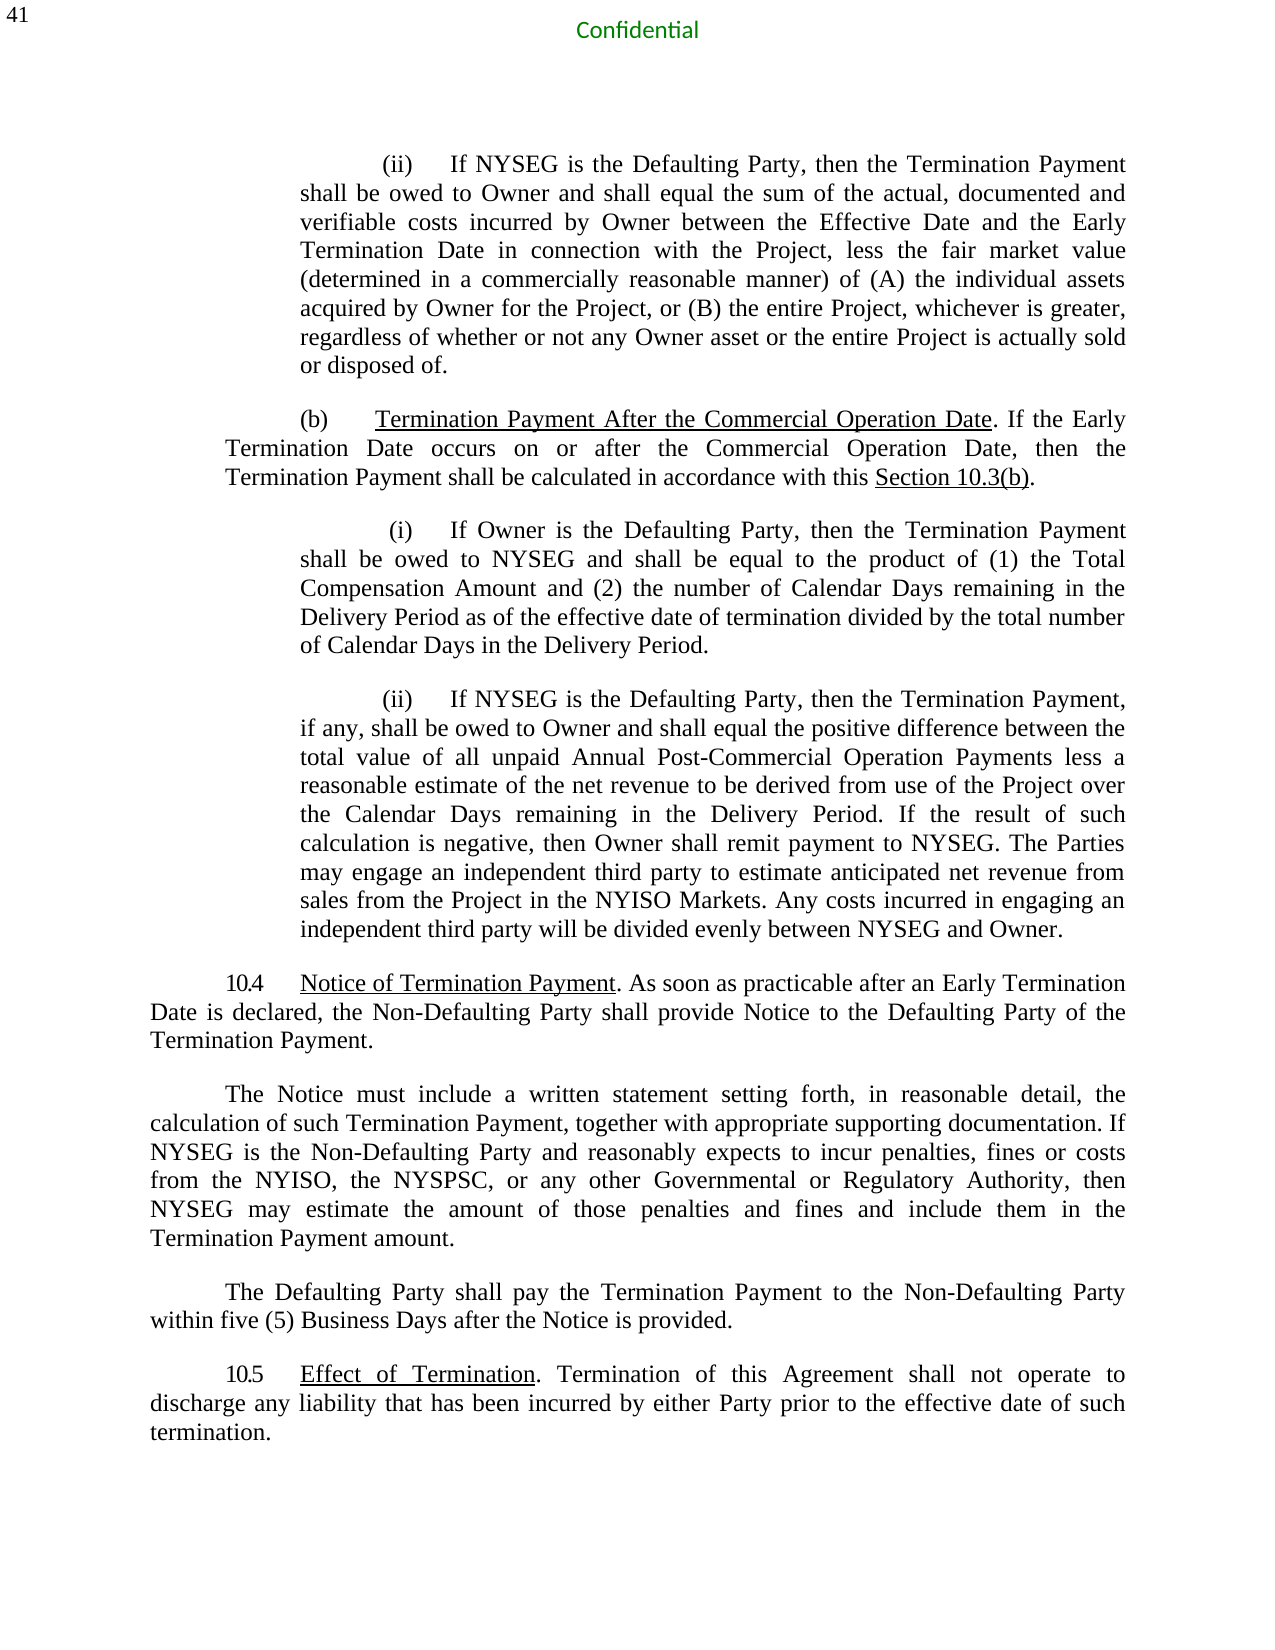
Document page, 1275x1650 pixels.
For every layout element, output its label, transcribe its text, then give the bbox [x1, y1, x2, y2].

list Termination Payment After the Commercial Operation Date. If the Early Termination Date occurs on or after the Commercial Operation Date, then the Termination Payment shall be calculated in accordance with this Section 10.3(b). [225, 404, 1126, 491]
list Notice of Termination Payment. As soon as practicable after an Early Termination Date is declared, the Non-Defaulting Party shall provide Notice to the Defaulting Party of the Termination Payment. [150, 968, 1126, 1054]
list If NYSEG is the Defaulting Party, then the Termination Payment shall be owed to Owner and shall equal the sum of the actual, documented and verifiable costs incurred by Owner between the Effective Date and the Early Termination Date in connection with the Project, less the fair market value (determined in a commercially reasonable manner) of (A) the individual assets acquired by Owner for the Project, or (B) the entire Project, whichever is greater, regardless of whether or not any Owner asset or the entire Project is actually sold or disposed of. [300, 149, 1126, 379]
list If NYSEG is the Defaulting Party, then the Termination Payment, if any, shall be owed to Owner and shall equal the positive difference between the total value of all unpaid Annual Post-Commercial Operation Payments less a reasonable estimate of the net revenue to be derived from use of the Project over the Calendar Days remaining in the Delivery Period. If the result of such calculation is negative, then Owner shall remit payment to NYSEG. The Parties may engage an independent third party to estimate anticipated net revenue from sales from the Project in the NYISO Markets. Any costs incurred in engaging an independent third party will be divided evenly between NYSEG and Owner. [300, 684, 1126, 943]
text The Notice must include a written statement setting forth, in reasonable detail, the calculation of such Termination Payment, together with appropriate supporting documentation. If NYSEG is the Non-Defaulting Party and reasonably expects to incur penalties, fines or costs from the NYISO, the NYSPSC, or any other Governmental or Regulatory Authority, then NYSEG may estimate the amount of those penalties and fines and include them in the Termination Payment amount. [150, 1079, 1126, 1252]
text The Defaulting Party shall pay the Termination Payment to the Non-Defaulting Party within five (5) Business Days after the Notice is provided. [150, 1277, 1126, 1334]
list If Owner is the Defaulting Party, then the Termination Payment shall be owed to NYSEG and shall be equal to the product of (1) the Total Compensation Amount and (2) the number of Calendar Days remaining in the Delivery Period as of the effective date of termination divided by the total number of Calendar Days in the Delivery Period. [300, 516, 1126, 659]
list Effect of Termination. Termination of this Agreement shall not operate to discharge any liability that has been incurred by either Party prior to the effective date of such termination. [150, 1359, 1125, 1446]
